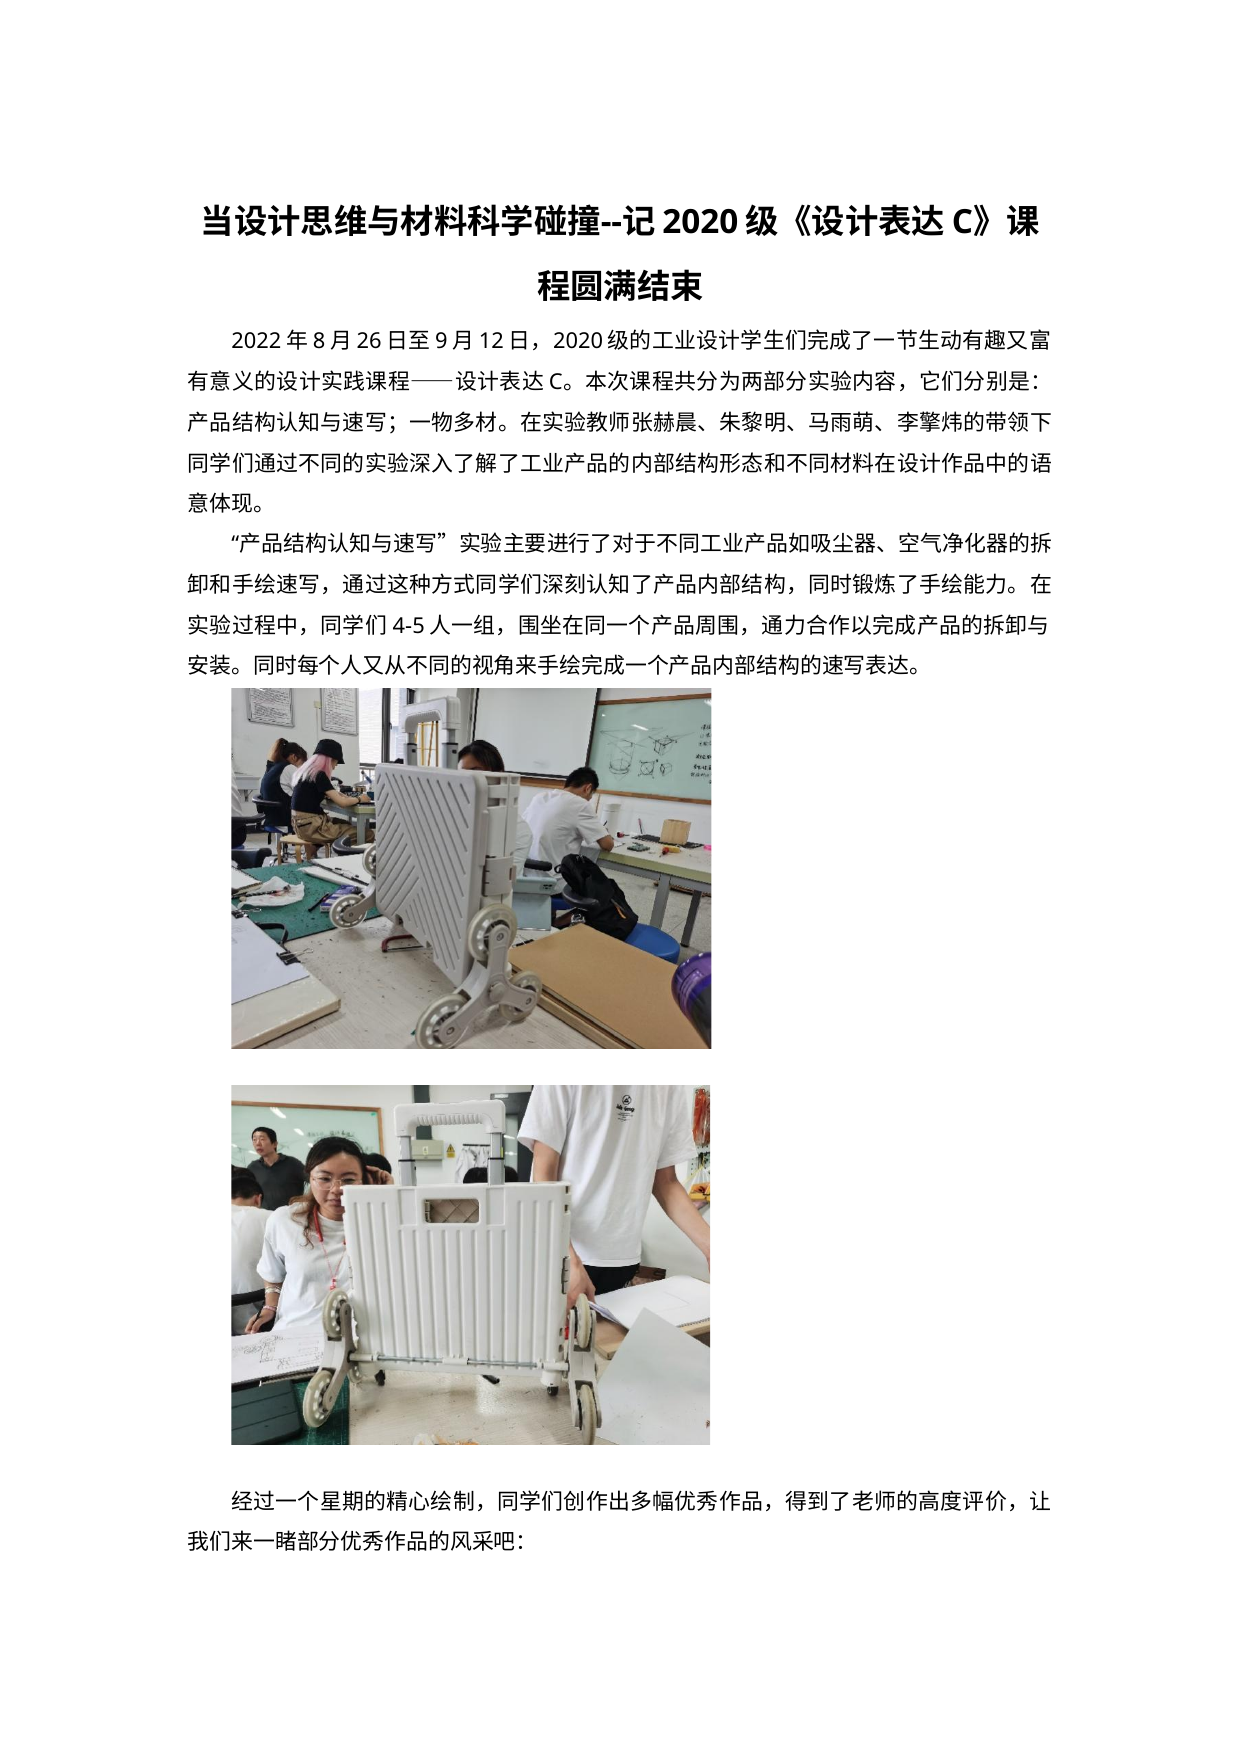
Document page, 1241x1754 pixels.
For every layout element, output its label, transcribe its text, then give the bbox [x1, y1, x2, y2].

picture [231, 1085, 711, 1445]
text 经过一个星期的精心绘制，同学们创作出多幅优秀作品，得到了老师的高度评价，让我们来一睹部分优秀作品的风采吧： [187, 1483, 1053, 1556]
picture [231, 688, 712, 1049]
text 2022年8月26日至9月12日，2020级的工业设计学生们完成了一节生动有趣又富有意义的设计实践课程——设计表达C。本次课程共分为两部分实验内容，它们分别是：产品结构认知与速写；一物多材。在实验教师张赫晨、朱黎明、马雨萌、李擎炜的带领下，同学们通过不同的实验深入了解了工业产品的内部结构形态和不同材料在设计作品中的语意体现。 [187, 323, 1053, 518]
text “产品结构认知与速写”实验主要进行了对于不同工业产品如吸尘器、空气净化器的拆卸和手绘速写，通过这种方式同学们深刻认知了产品内部结构，同时锻炼了手绘能力。在实验过程中，同学们4-5人一组，围坐在同一个产品周围，通力合作以完成产品的拆卸与安装。同时每个人又从不同的视角来手绘完成一个产品内部结构的速写表达。 [187, 526, 1053, 681]
title 当设计思维与材料科学碰撞--记2020级《设计表达C》课程圆满结束 [187, 187, 1053, 317]
